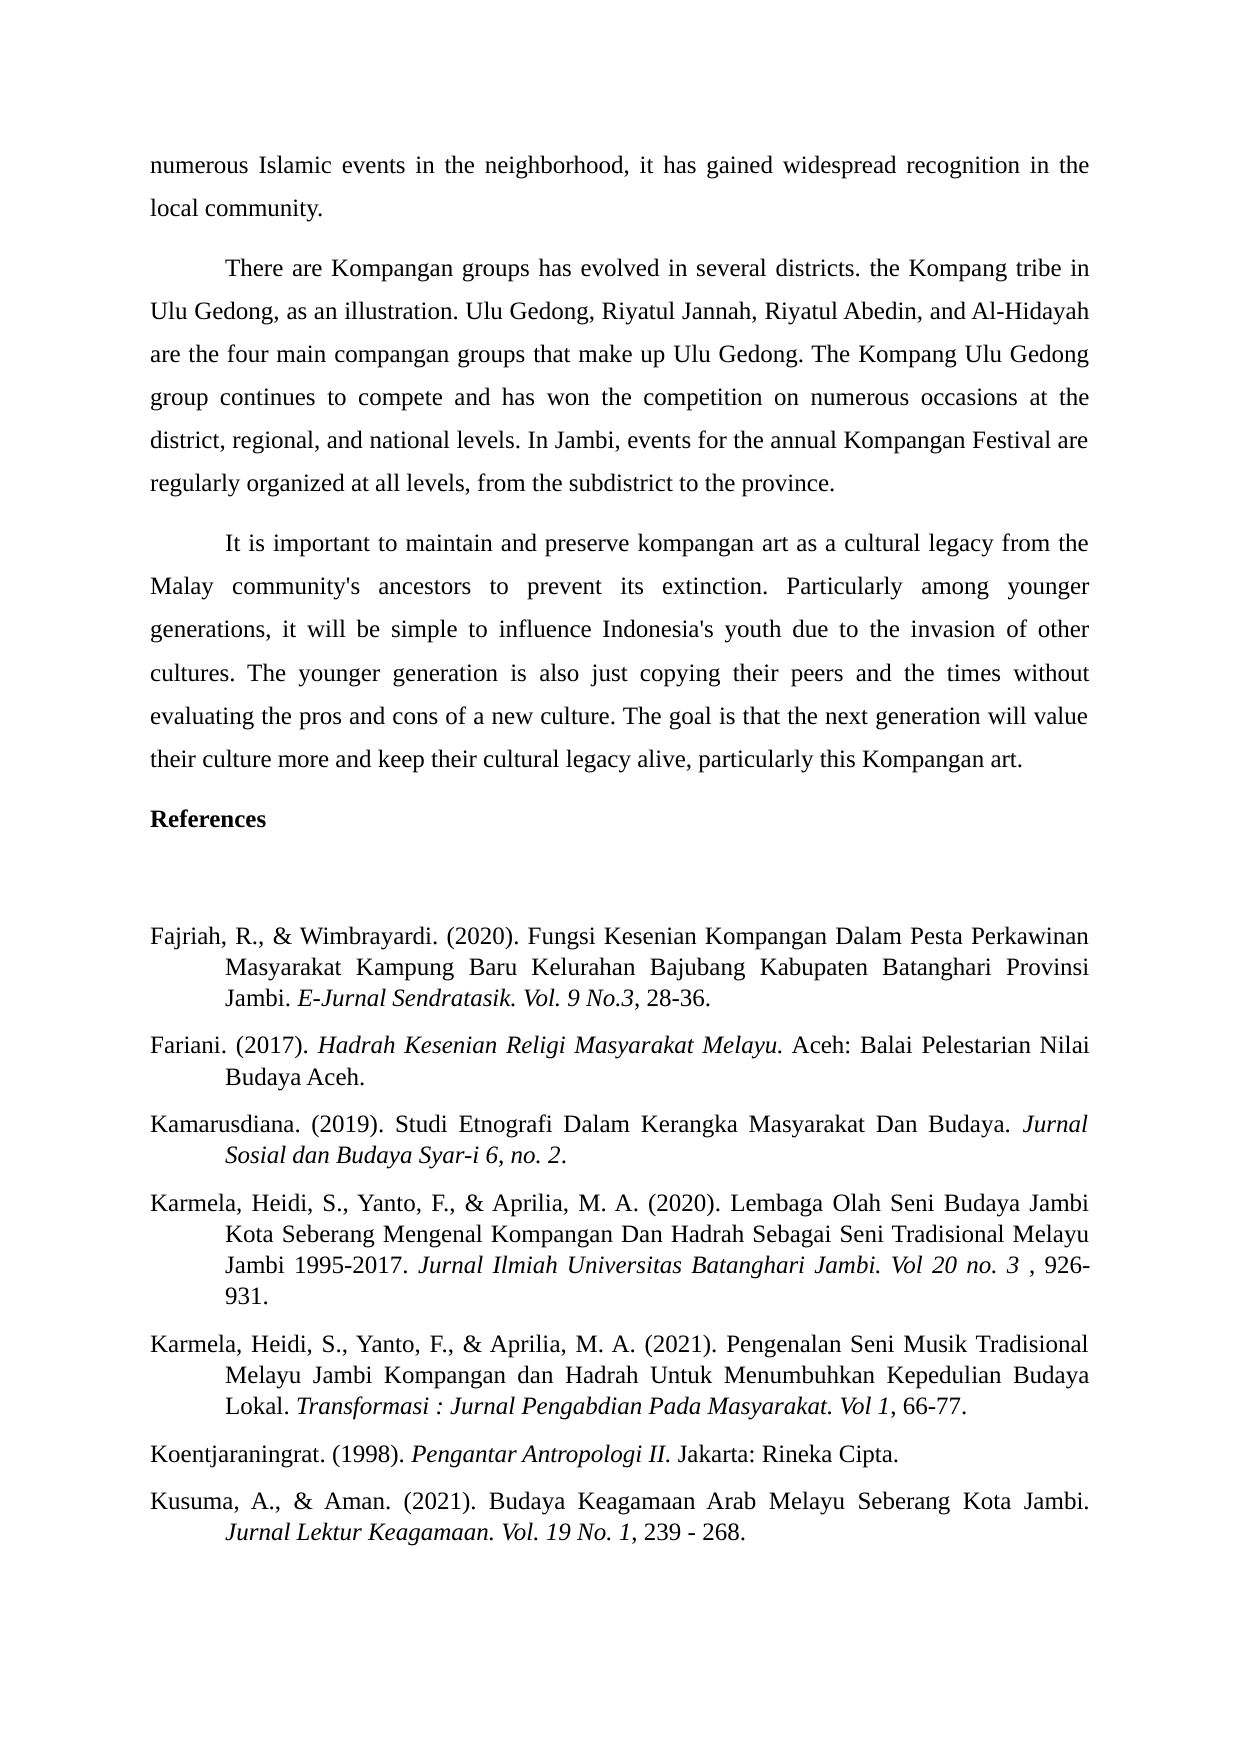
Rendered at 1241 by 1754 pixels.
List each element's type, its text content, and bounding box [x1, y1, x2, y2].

text There are Kompangan groups has evolved in several districts. the Kompang tribe in Ulu Gedong, as an illustration. Ulu Gedong, Riyatul Jannah, Riyatul Abedin, and Al-Hidayah are the four main compangan groups that make up Ulu Gedong. The Kompang Ulu Gedong group continues to compete and has won the competition on numerous occasions at the district, regional, and national levels. In Jambi, events for the annual Kompangan Festival are regularly organized at all levels, from the subdistrict to the province. [150, 253, 1090, 497]
text References [150, 804, 1090, 832]
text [150, 150, 1090, 222]
text It is important to maintain and preserve kompangan art as a cultural legacy from the Malay community's ancestors to prevent its extinction. Particularly among younger generations, it will be simple to influence Indonesia's youth due to the invasion of other cultures. The younger generation is also just copying their peers and the times without evaluating the pros and cons of a new culture. The goal is that the next generation will value their culture more and keep their cultural legacy alive, particularly this Kompangan art. [150, 528, 1090, 773]
